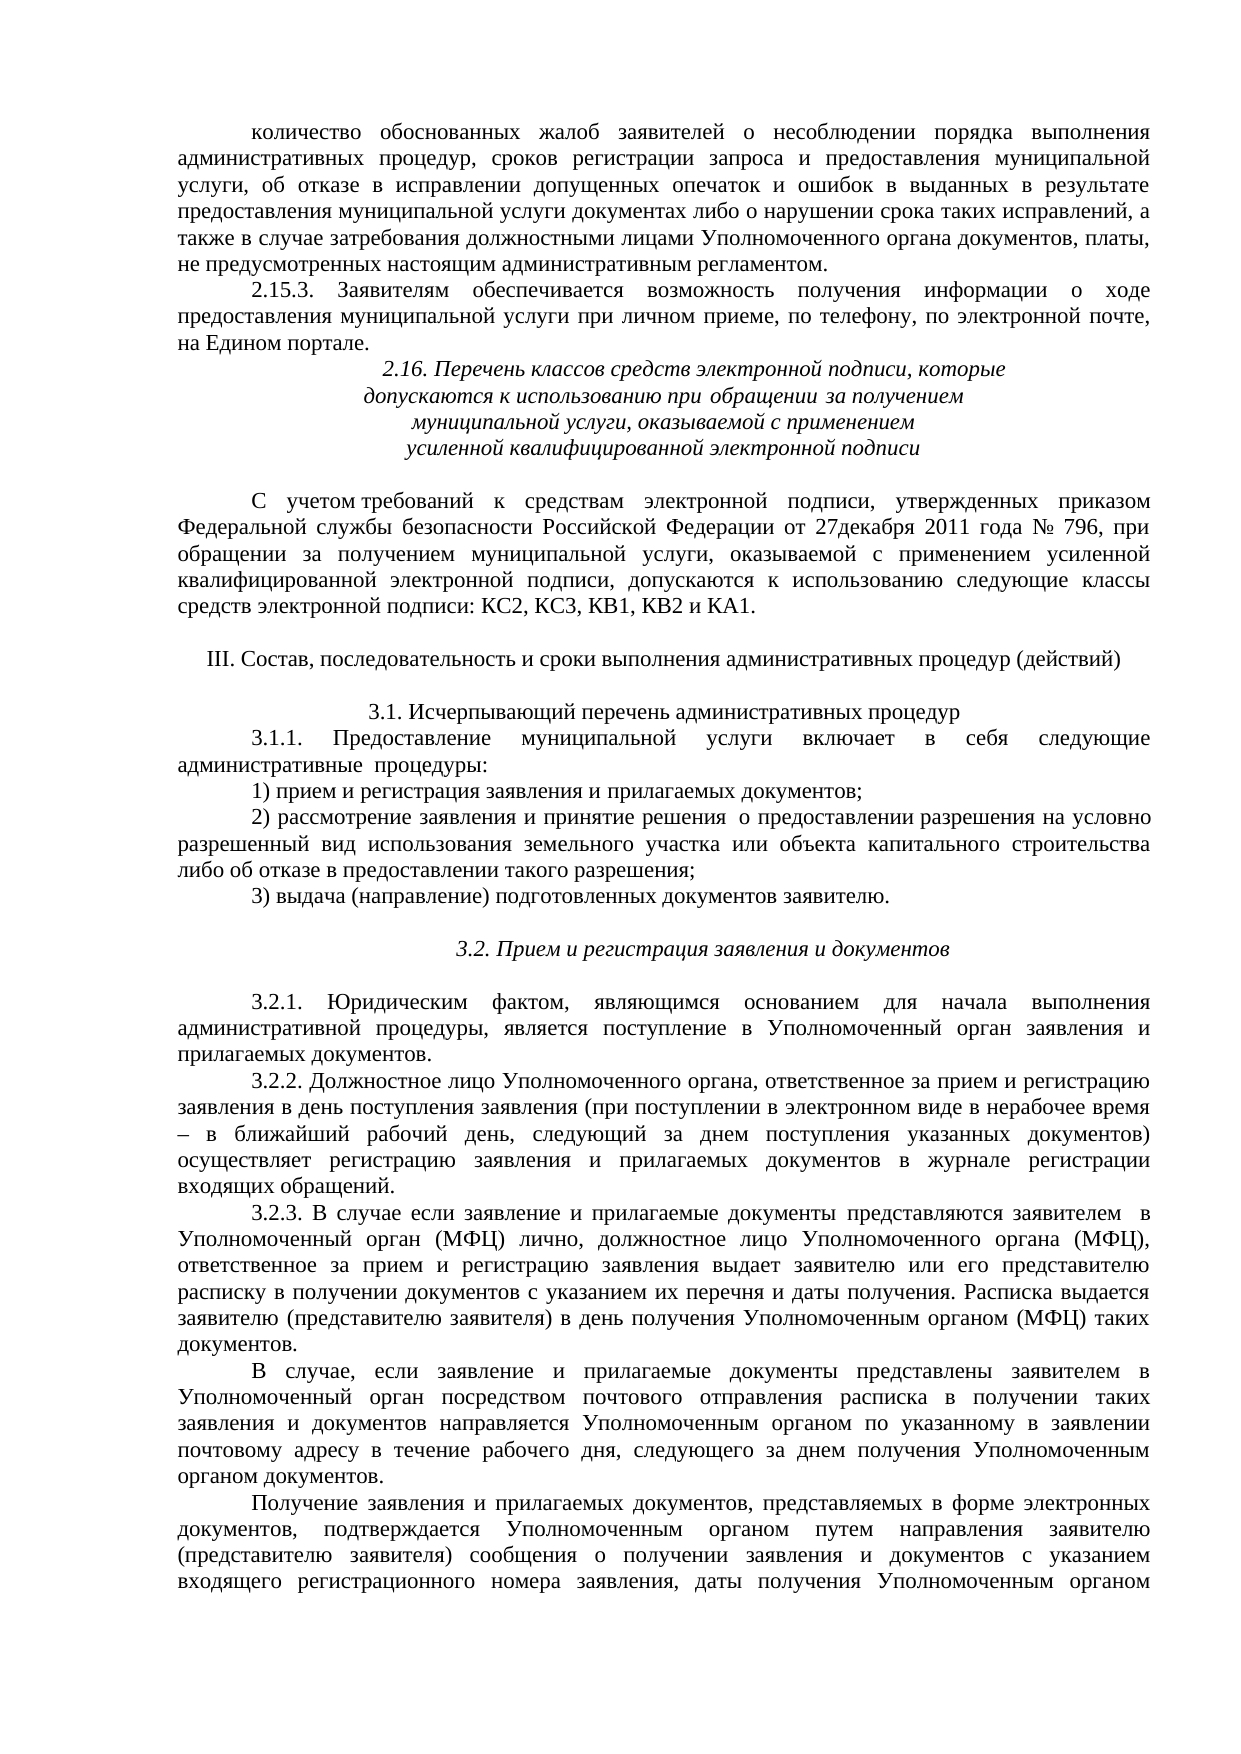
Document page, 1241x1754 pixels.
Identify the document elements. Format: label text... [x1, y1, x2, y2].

text муниципальной услуги, оказываемой с применением [177, 408, 1152, 434]
text допускаются к использованию при обращении за получением [177, 382, 1152, 408]
text 2.16. Перечень классов средств электронной подписи, которые [177, 355, 1152, 382]
text 3.2.1. Юридическим фактом, являющимся основанием для начала выполнения административной процедуры, является поступление в Уполномоченный орган заявления и прилагаемых документов. [177, 988, 1152, 1067]
text усиленной квалифицированной электронной подписи [177, 434, 1152, 461]
text 3.1.1. Предоставление муниципальной услуги включает в себя следующие административные процедуры: [177, 724, 1152, 777]
text 3) выдача (направление) подготовленных документов заявителю. [177, 882, 1152, 909]
text С учетом требований к средствам электронной подписи, утвержденных приказом Федеральной службы безопасности Российской Федерации от 27декабря 2011 года № 796, при обращении за получением муниципальной услуги, оказываемой с применением усиленной квалифицированной электронной подписи, допускаются к использованию следующие классы средств электронной подписи: КС2, КС3, КВ1, КВ2 и КА1. [177, 487, 1152, 619]
text 3.1. Исчерпывающий перечень административных процедур [177, 698, 1152, 724]
text 2.15.3. Заявителям обеспечивается возможность получения информации о ходе предоставления муниципальной услуги при личном приеме, по телефону, по электронной почте, на Едином портале. [177, 276, 1152, 355]
text 3.2. Прием и регистрация заявления и документов [177, 935, 1152, 961]
subtitle количество обоснованных жалоб заявителей о несоблюдении порядка выполнения административных процедур, сроков регистрации запроса и предоставления муниципальной услуги, об отказе в исправлении допущенных опечаток и ошибок в выданных в результате предоставления муниципальной услуги документах либо о нарушении срока таких исправлений, а также в случае затребования должностными лицами Уполномоченного органа документов, платы, не предусмотренных настоящим административным регламентом. [177, 118, 1152, 276]
text В случае, если заявление и прилагаемые документы представлены заявителем в Уполномоченный орган посредством почтового отправления расписка в получении таких заявления и документов направляется Уполномоченным органом по указанному в заявлении почтовому адресу в течение рабочего дня, следующего за днем получения Уполномоченным органом документов. [177, 1357, 1152, 1488]
text 3.2.3. В случае если заявление и прилагаемые документы представляются заявителем в Уполномоченный орган (МФЦ) лично, должностное лицо Уполномоченного органа (МФЦ), ответственное за прием и регистрацию заявления выдает заявителю или его представителю расписку в получении документов с указанием их перечня и даты получения. Расписка выдается заявителю (представителю заявителя) в день получения Уполномоченным органом (МФЦ) таких документов. [177, 1199, 1152, 1357]
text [177, 1488, 1152, 1594]
text 3.2.2. Должностное лицо Уполномоченного органа, ответственное за прием и регистрацию заявления в день поступления заявления (при поступлении в электронном виде в нерабочее время – в ближайший рабочий день, следующий за днем поступления указанных документов) осуществляет регистрацию заявления и прилагаемых документов в журнале регистрации входящих обращений. [177, 1067, 1152, 1199]
text 1) прием и регистрация заявления и прилагаемых документов; [177, 777, 1152, 803]
text III. Состав, последовательность и сроки выполнения административных процедур (действий) [177, 645, 1152, 672]
text 2) рассмотрение заявления и принятие решения о предоставлении разрешения на условно разрешенный вид использования земельного участка или объекта капитального строительства либо об отказе в предоставлении такого разрешения; [177, 803, 1152, 882]
